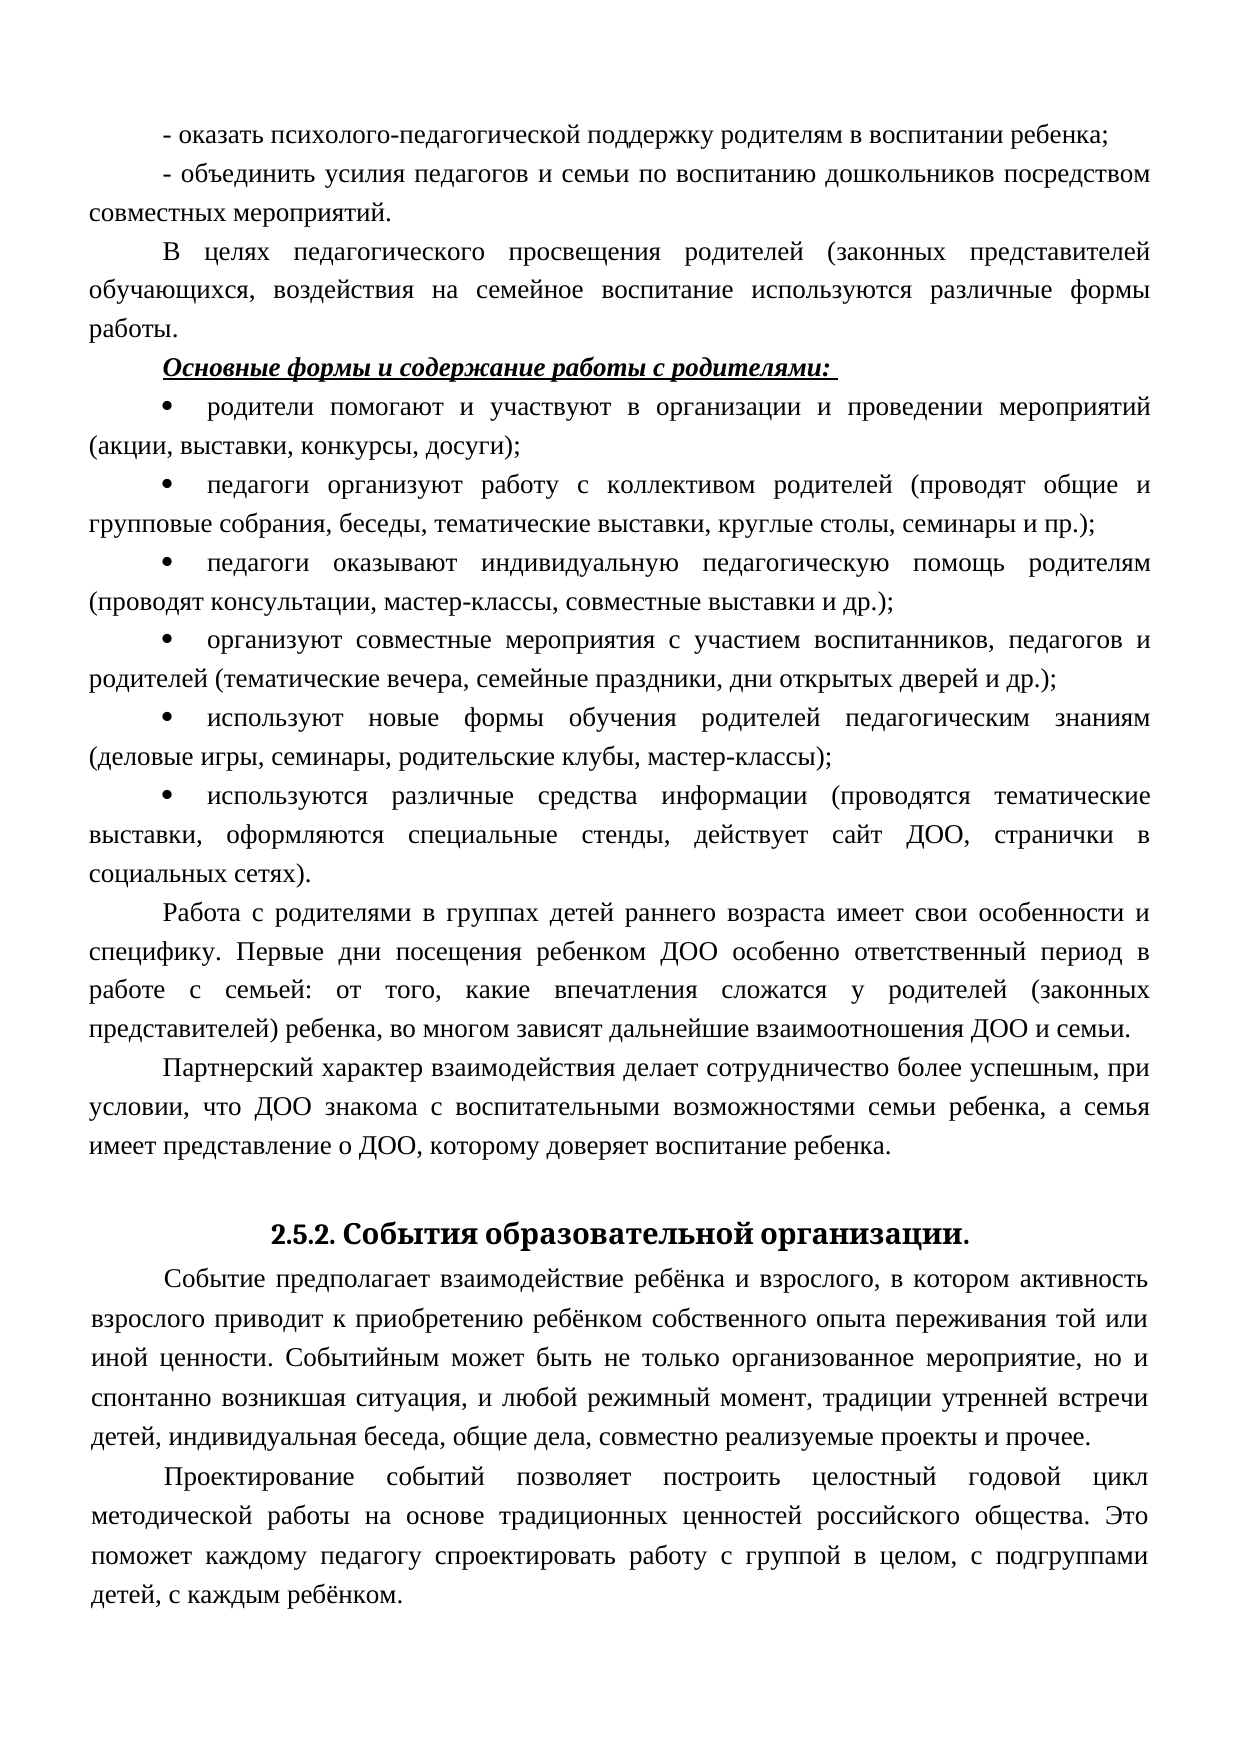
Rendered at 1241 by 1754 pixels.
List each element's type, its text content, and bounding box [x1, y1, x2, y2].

list педагоги оказывают индивидуальную педагогическую помощь родителям (проводят консультации, мастер-классы, совместные выставки и др.); [89, 546, 1152, 616]
list родители помогают и участвуют в организации и проведении мероприятий (акции, выставки, конкурсы, досуги); [89, 390, 1152, 460]
text - объединить усилия педагогов и семьи по воспитанию дошкольников посредством совместных мероприятий. [89, 157, 1152, 227]
list организуют совместные мероприятия с участием воспитанников, педагогов и родителей (тематические вечера, семейные праздники, дни открытых дверей и др.); [89, 623, 1152, 694]
list используются различные средства информации (проводятся тематические выставки, оформляются специальные стенды, действует сайт ДОО, странички в социальных сетях). [89, 779, 1152, 888]
text Событие предполагает взаимодействие ребёнка и взрослого, в котором активность взрослого приводит к приобретению ребёнком собственного опыта переживания той или иной ценности. Событийным может быть не только организованное мероприятие, но и спонтанно возникшая ситуация, и любой режимный момент, традиции утренней встречи детей, индивидуальная беседа, общие дела, совместно реализуемые проекты и прочее. [91, 1256, 1149, 1454]
text Партнерский характер взаимодействия делает сотрудничество более успешным, при условии, что ДОО знакома с воспитательными возможностями семьи ребенка, а семья имеет представление о ДОО, которому доверяет воспитание ребенка. [89, 1051, 1152, 1160]
text В целях педагогического просвещения родителей (законных представителей обучающихся, воздействия на семейное воспитание используются различные формы работы. [89, 235, 1152, 343]
text Основные формы и содержание работы с родителями: [89, 351, 1152, 382]
list педагоги организуют работу с коллективом родителей (проводят общие и групповые собрания, беседы, тематические выставки, круглые столы, семинары и пр.); [89, 468, 1152, 538]
list используют новые формы обучения родителей педагогическим знаниям (деловые игры, семинары, родительские клубы, мастер-классы); [89, 701, 1152, 771]
text Работа с родителями в группах детей раннего возраста имеет свои особенности и специфику. Первые дни посещения ребенком ДОО особенно ответственный период в работе с семьей: от того, какие впечатления сложатся у родителей (законных представителей) ребенка, во многом зависят дальнейшие взаимоотношения ДОО и семьи. [89, 896, 1152, 1043]
subtitle 2.5.2. События образовательной организации. [89, 1218, 1152, 1251]
text Проектирование событий позволяет построить целостный годовой цикл методической работы на основе традиционных ценностей российского общества. Это поможет каждому педагогу спроектировать работу с группой в целом, с подгруппами детей, с каждым ребёнком. [91, 1454, 1149, 1612]
text - оказать психолого-педагогической поддержку родителям в воспитании ребенка; [89, 118, 1152, 149]
